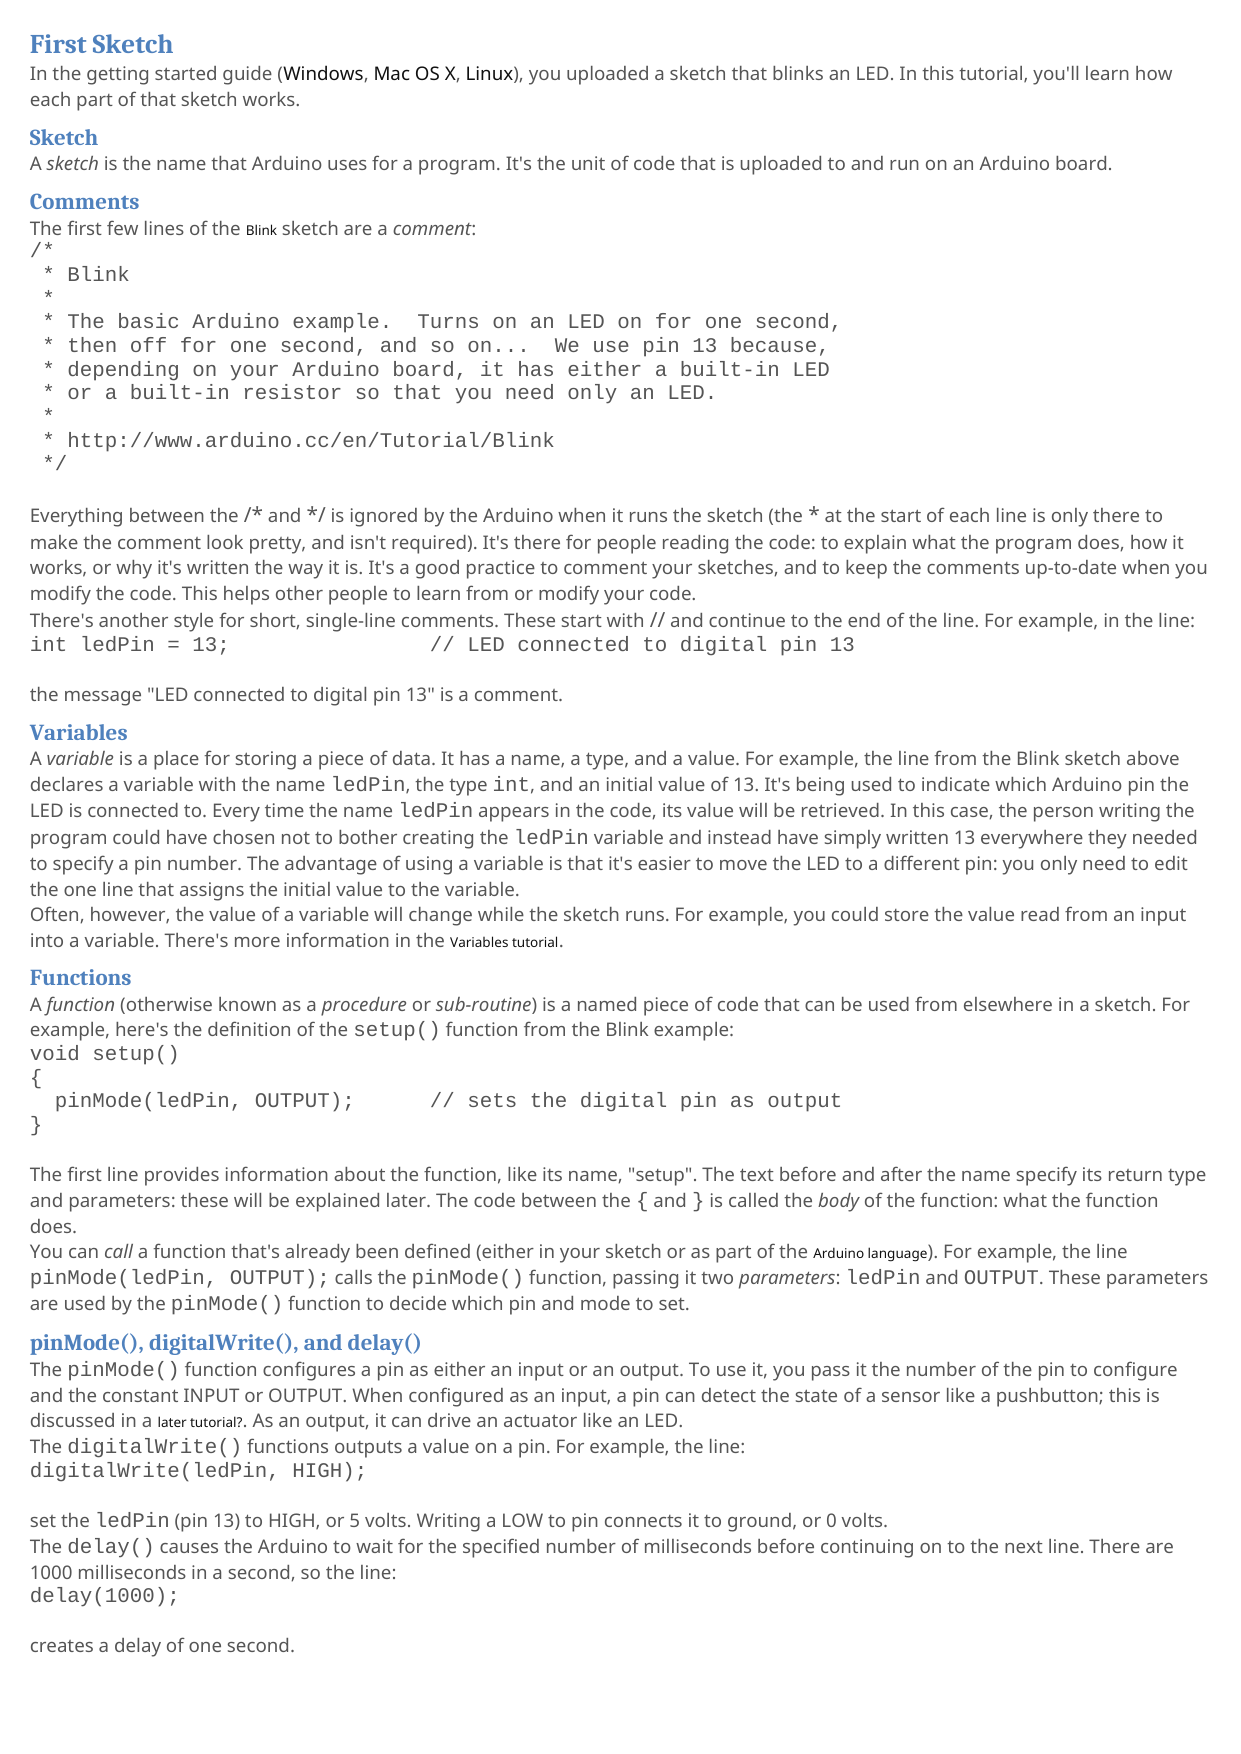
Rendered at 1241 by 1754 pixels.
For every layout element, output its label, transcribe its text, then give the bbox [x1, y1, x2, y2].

text A function (otherwise known as a procedure or sub-routine) is a named piece of code that can be used from elsewhere in a sketch. For example, here's the definition of the setup() function from the Blink example: [29, 991, 1211, 1043]
subtitle Comments [29, 189, 1211, 215]
subtitle pinMode(), digitalWrite(), and delay() [29, 1329, 1211, 1356]
text There's another style for short, single-line comments. These start with // and continue to the end of the line. For example, in the line: [29, 606, 1211, 634]
text } [29, 1114, 1211, 1138]
text delay(1000); [29, 1585, 1211, 1609]
text The pinMode() function configures a pin as either an input or an output. To use it, you pass it the number of the pin to configure and the constant INPUT or OUTPUT. When configured as an input, a pin can detect the state of a sensor like a pushbutton; this is discussed in a later tutorial?. As an output, it can drive an actuator like an LED. [29, 1356, 1211, 1433]
text digitalWrite(ledPin, HIGH); [29, 1459, 1211, 1483]
text the message "LED connected to digital pin 13" is a comment. [29, 681, 1211, 707]
text * The basic Arduino example. Turns on an LED on for one second, [29, 311, 1211, 335]
text { [29, 1067, 1211, 1090]
subtitle Sketch [29, 124, 1211, 151]
text * http://www.arduino.cc/en/Tutorial/Blink [29, 430, 1211, 453]
text /* [29, 241, 1211, 264]
text A variable is a place for storing a piece of data. It has a name, a type, and a value. For example, the line from the Blink sketch above declares a variable with the name ledPin, the type int, and an initial value of 13. It's being used to indicate which Arduino pin the LED is connected to. Every time the name ledPin appears in the code, its value will be retrieved. In this case, the person writing the program could have chosen not to bother creating the ledPin variable and instead have simply written 13 everywhere they needed to specify a pin number. The advantage of using a variable is that it's easier to move the LED to a different pin: you only need to edit the one line that assigns the initial value to the variable. [29, 746, 1211, 901]
text * or a built-in resistor so that you need only an LED. [29, 382, 1211, 406]
text Often, however, the value of a variable will change while the sketch runs. For example, you could store the value read from an input into a variable. There's more information in the Variables tutorial. [29, 901, 1211, 952]
text * Blink [29, 264, 1211, 288]
text * then off for one second, and so on... We use pin 13 because, [29, 335, 1211, 359]
text * depending on your Arduino board, it has either a built-in LED [29, 359, 1211, 382]
text The delay() causes the Arduino to wait for the specified number of milliseconds before continuing on to the next line. There are 1000 milliseconds in a second, so the line: [29, 1533, 1211, 1585]
text creates a delay of one second. [29, 1632, 1211, 1658]
text set the ledPin (pin 13) to HIGH, or 5 volts. Writing a LOW to pin connects it to ground, or 0 volts. [29, 1507, 1211, 1533]
text */ [29, 453, 1211, 477]
text A sketch is the name that Arduino uses for a program. It's the unit of code that is uploaded to and run on an Arduino board. [29, 151, 1211, 176]
text You can call a function that's already been defined (either in your sketch or as part of the Arduino language). For example, the line pinMode(ledPin, OUTPUT); calls the pinMode() function, passing it two parameters: ledPin and OUTPUT. These parameters are used by the pinMode() function to decide which pin and mode to set. [29, 1239, 1211, 1317]
text The first few lines of the Blink sketch are a comment: [29, 215, 1211, 241]
text void setup() [29, 1043, 1211, 1067]
text pinMode(ledPin, OUTPUT); // sets the digital pin as output [29, 1090, 1211, 1114]
subtitle First Sketch [29, 29, 1211, 61]
text The first line provides information about the function, like its name, "setup". The text before and after the name specify its return type and parameters: these will be explained later. The code between the { and } is called the body of the function: what the function does. [29, 1161, 1211, 1239]
text * [29, 288, 1211, 311]
text In the getting started guide (Windows, Mac OS X, Linux), you uploaded a sketch that blinks an LED. In this tutorial, you'll learn how each part of that sketch works. [29, 61, 1211, 112]
text The digitalWrite() functions outputs a value on a pin. For example, the line: [29, 1433, 1211, 1459]
text * [29, 406, 1211, 430]
subtitle Variables [29, 719, 1211, 746]
subtitle Functions [29, 965, 1211, 991]
text Everything between the /* and */ is ignored by the Arduino when it runs the sketch (the * at the start of each line is only there to make the comment look pretty, and isn't required). It's there for people reading the code: to explain what the program does, how it works, or why it's written the way it is. It's a good practice to comment your sketches, and to keep the comments up-to-date when you modify the code. This helps other people to learn from or modify your code. [29, 501, 1211, 606]
text int ledPin = 13; // LED connected to digital pin 13 [29, 634, 1211, 658]
